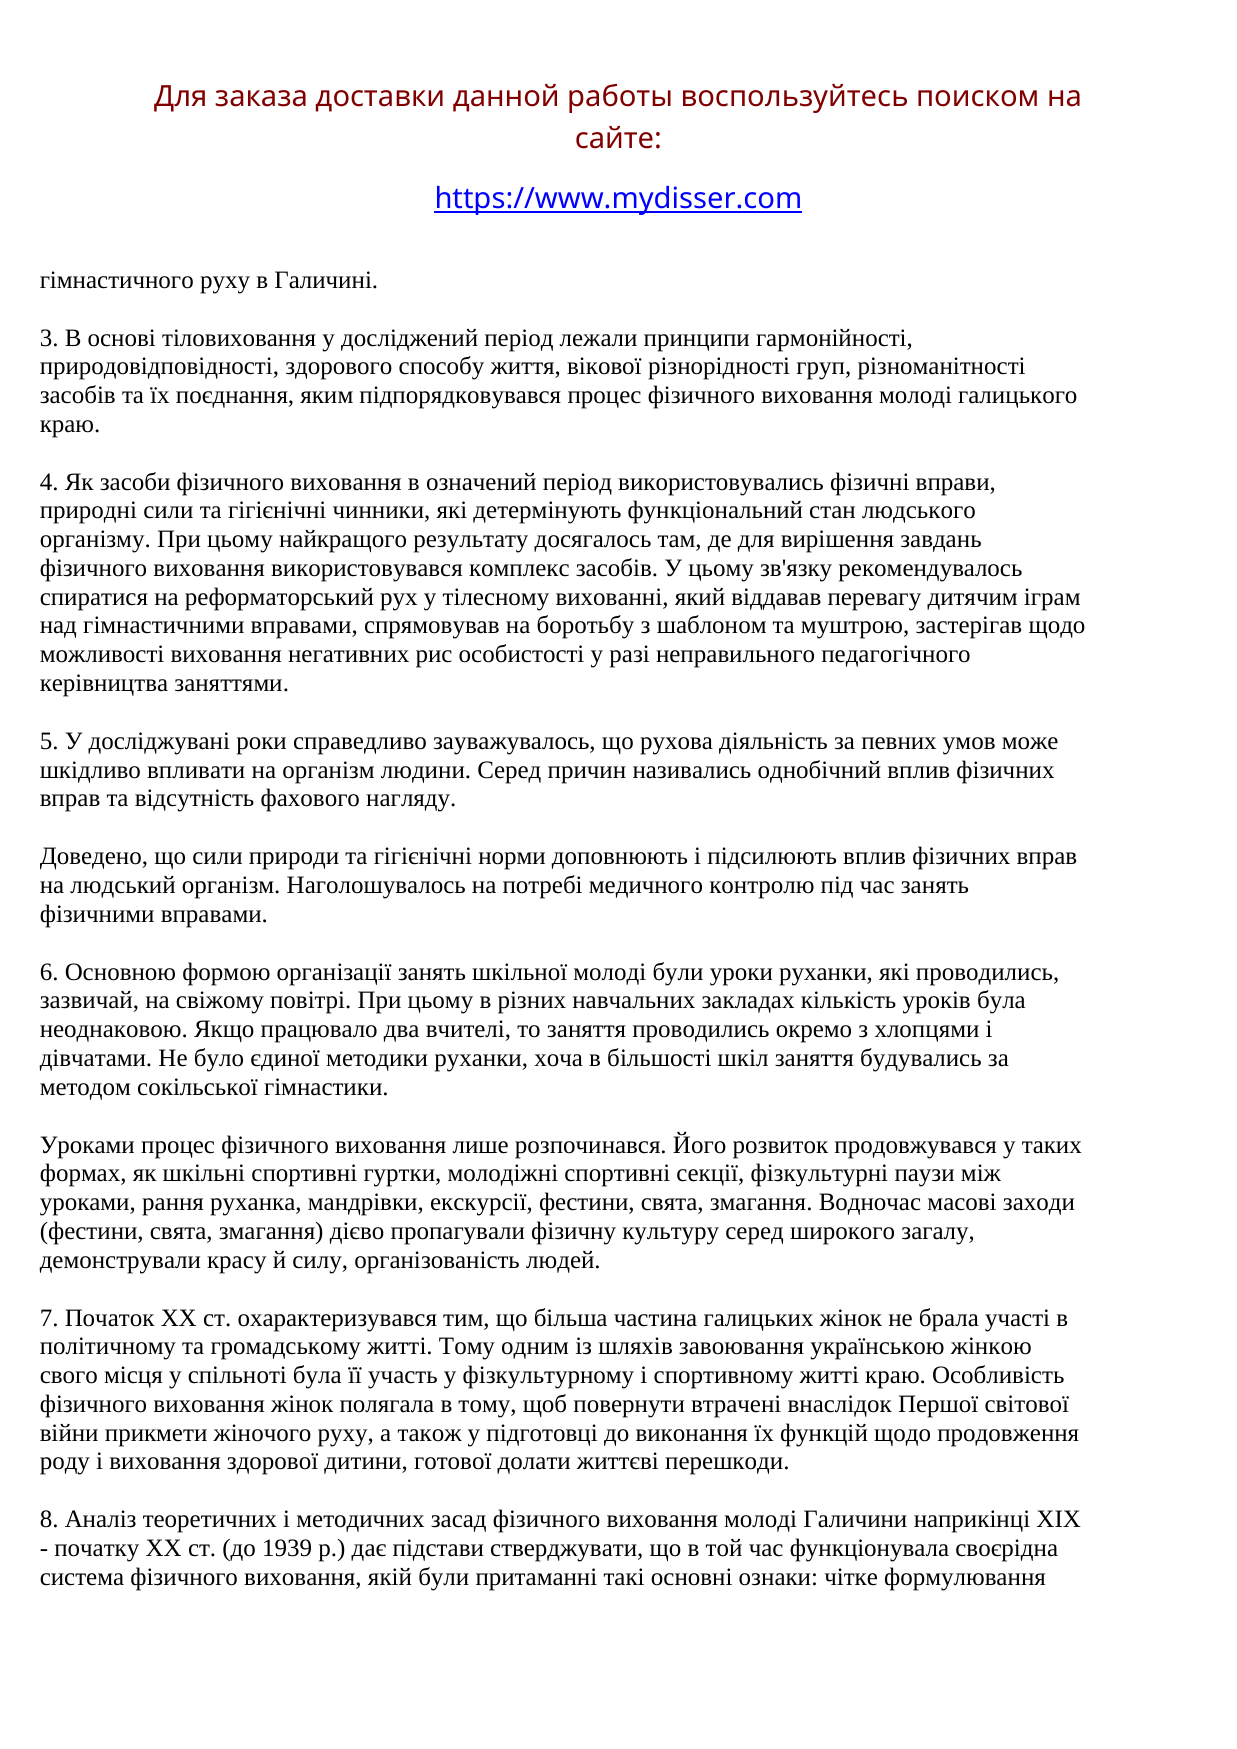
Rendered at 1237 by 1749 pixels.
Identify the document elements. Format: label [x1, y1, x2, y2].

table_cell [40, 236, 1086, 1591]
